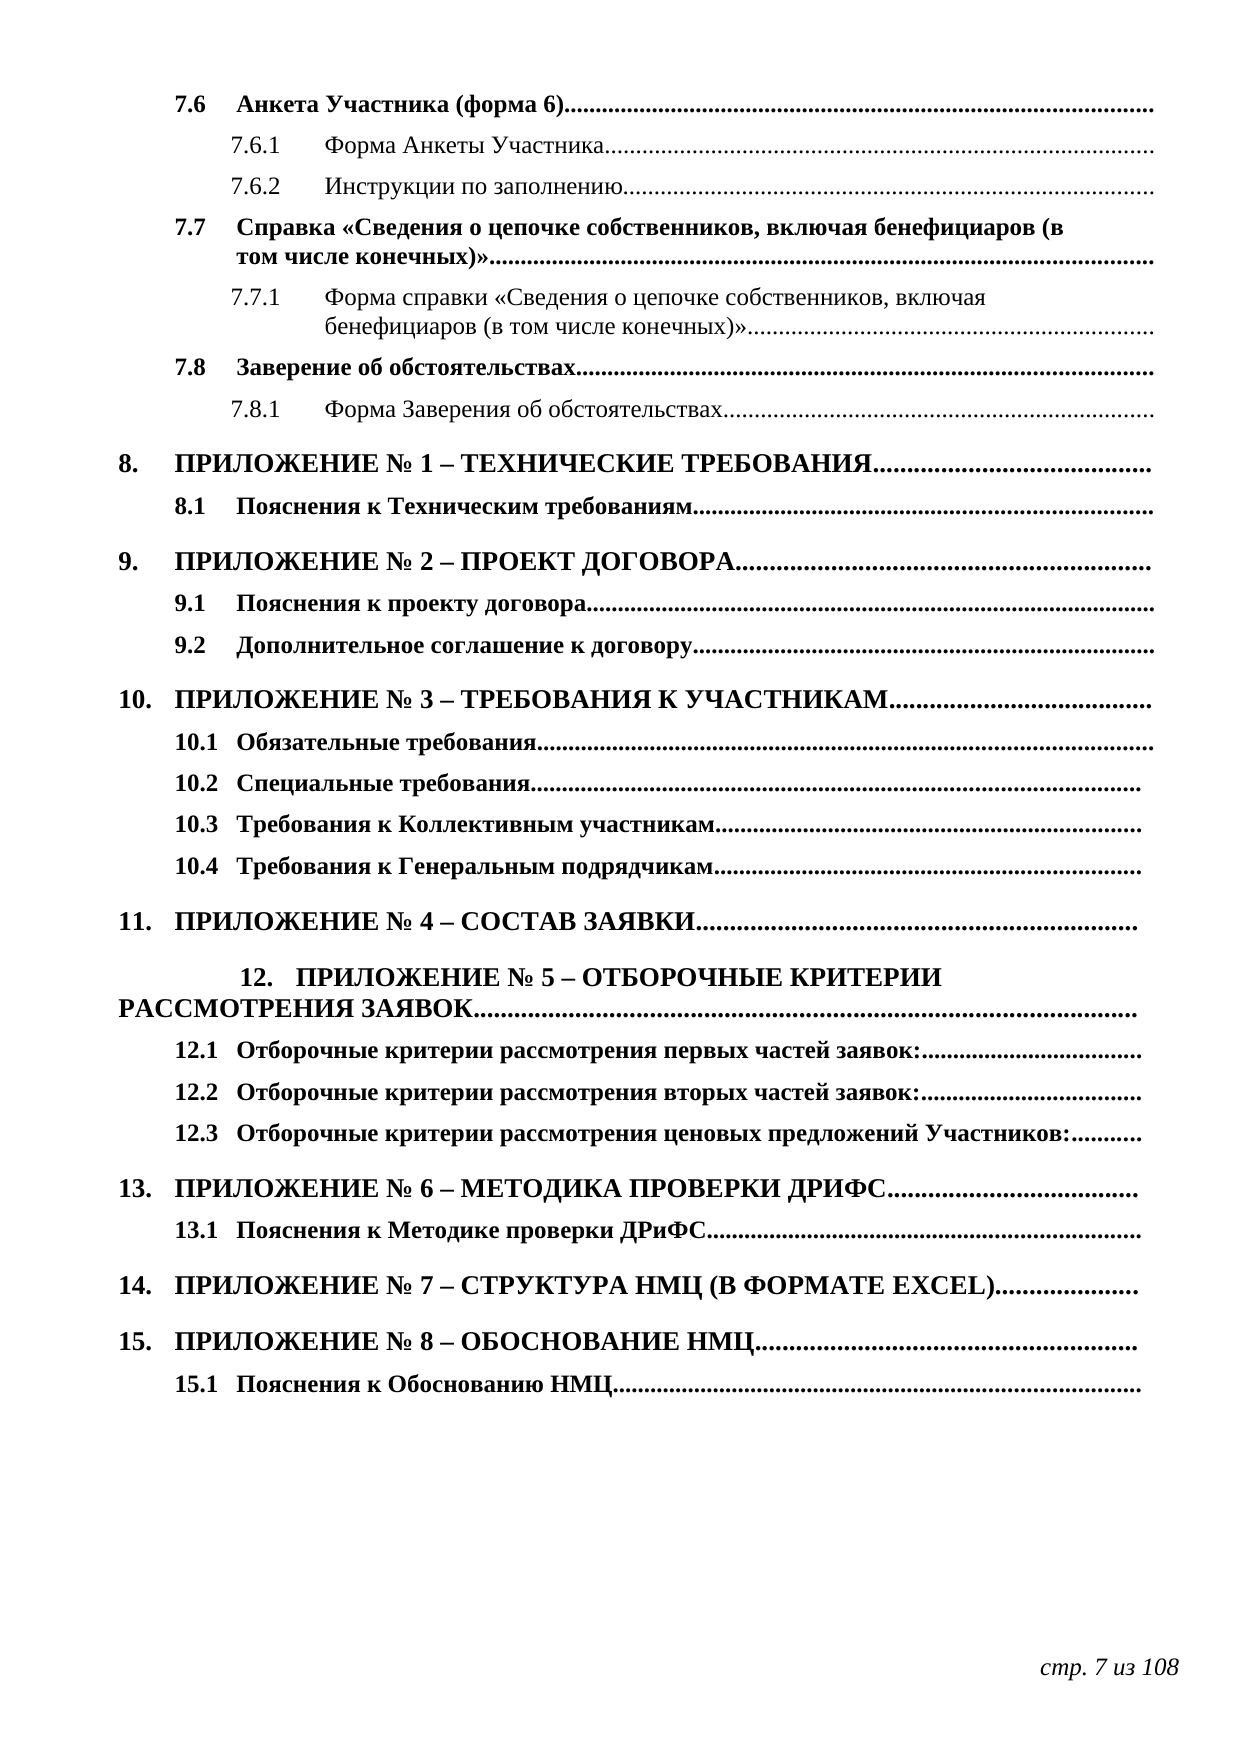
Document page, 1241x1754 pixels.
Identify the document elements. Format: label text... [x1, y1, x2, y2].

text 7.6 Анкета Участника (форма 6) 76 [174, 89, 1093, 117]
text 12. ПРИЛОЖЕНИЕ № 5 – ОТБОРОЧНЫЕ КРИТЕРИИ РАССМОТРЕНИЯ ЗАЯВОК 107 [118, 961, 1063, 1023]
text 10.3 Требования к Коллективным участникам 103 [174, 809, 1093, 838]
text 9. ПРИЛОЖЕНИЕ № 2 – ПРОЕКТ ДОГОВОРА 93 [118, 545, 1063, 576]
text 15. ПРИЛОЖЕНИЕ № 8 – Обоснование НМЦ 115 [118, 1325, 1063, 1356]
text 7.6.1 Форма Анкеты Участника 76 [230, 130, 1063, 159]
text 15.1 Пояснения к Обоснованию НМЦ 115 [174, 1369, 1093, 1398]
text 7.7 Справка «Сведения о цепочке собственников, включая бенефициаров (в том числе конечных)» 79 [174, 212, 1093, 270]
text 8.1 Пояснения к Техническим требованиям 92 [174, 491, 1093, 520]
text 8. ПРИЛОЖЕНИЕ № 1 – ТЕХНИЧЕСКИЕ ТРЕБОВАНИЯ 92 [118, 447, 1063, 478]
text 13. ПРИЛОЖЕНИЕ № 6 – МЕТОДИКА ПРОВЕРКИ ДРИФС 113 [118, 1172, 1063, 1203]
text 12.1 Отборочные критерии рассмотрения первых частей заявок: 107 [174, 1036, 1093, 1064]
text 12.2 Отборочные критерии рассмотрения вторых частей заявок: 108 [174, 1077, 1093, 1106]
text 9.2 Дополнительное соглашение к договору 94 [174, 630, 1093, 658]
text 7.8.1 Форма Заверения об обстоятельствах 87 [230, 394, 1063, 422]
text 11. ПРИЛОЖЕНИЕ № 4 – СОСТАВ ЗАЯВКИ 105 [118, 904, 1063, 936]
text 13.1 Пояснения к Методике проверки ДРиФС 113 [174, 1215, 1093, 1244]
text 10.4 Требования к Генеральным подрядчикам 104 [174, 851, 1093, 879]
text 7.6.2 Инструкции по заполнению 78 [230, 171, 1063, 200]
text 12.3 Отборочные критерии рассмотрения ценовых предложений Участников: 110 [174, 1118, 1093, 1147]
text 7.8 Заверение об обстоятельствах 87 [174, 352, 1093, 381]
text 10.1 Обязательные требования 99 [174, 727, 1093, 756]
text 14. ПРИЛОЖЕНИЕ № 7 – СТРУКТУРА НМЦ (в формате Excel) 114 [118, 1269, 1063, 1300]
text 10. ПРИЛОЖЕНИЕ № 3 – ТРЕБОВАНИЯ К УЧАСТНИКАМ 99 [118, 683, 1063, 714]
text 7.7.1 Форма справки «Сведения о цепочке собственников, включая бенефициаров (в том числе конечных)» 79 [230, 282, 1063, 340]
text 9.1 Пояснения к проекту договора 93 [174, 588, 1093, 617]
text 10.2 Специальные требования 102 [174, 768, 1093, 797]
